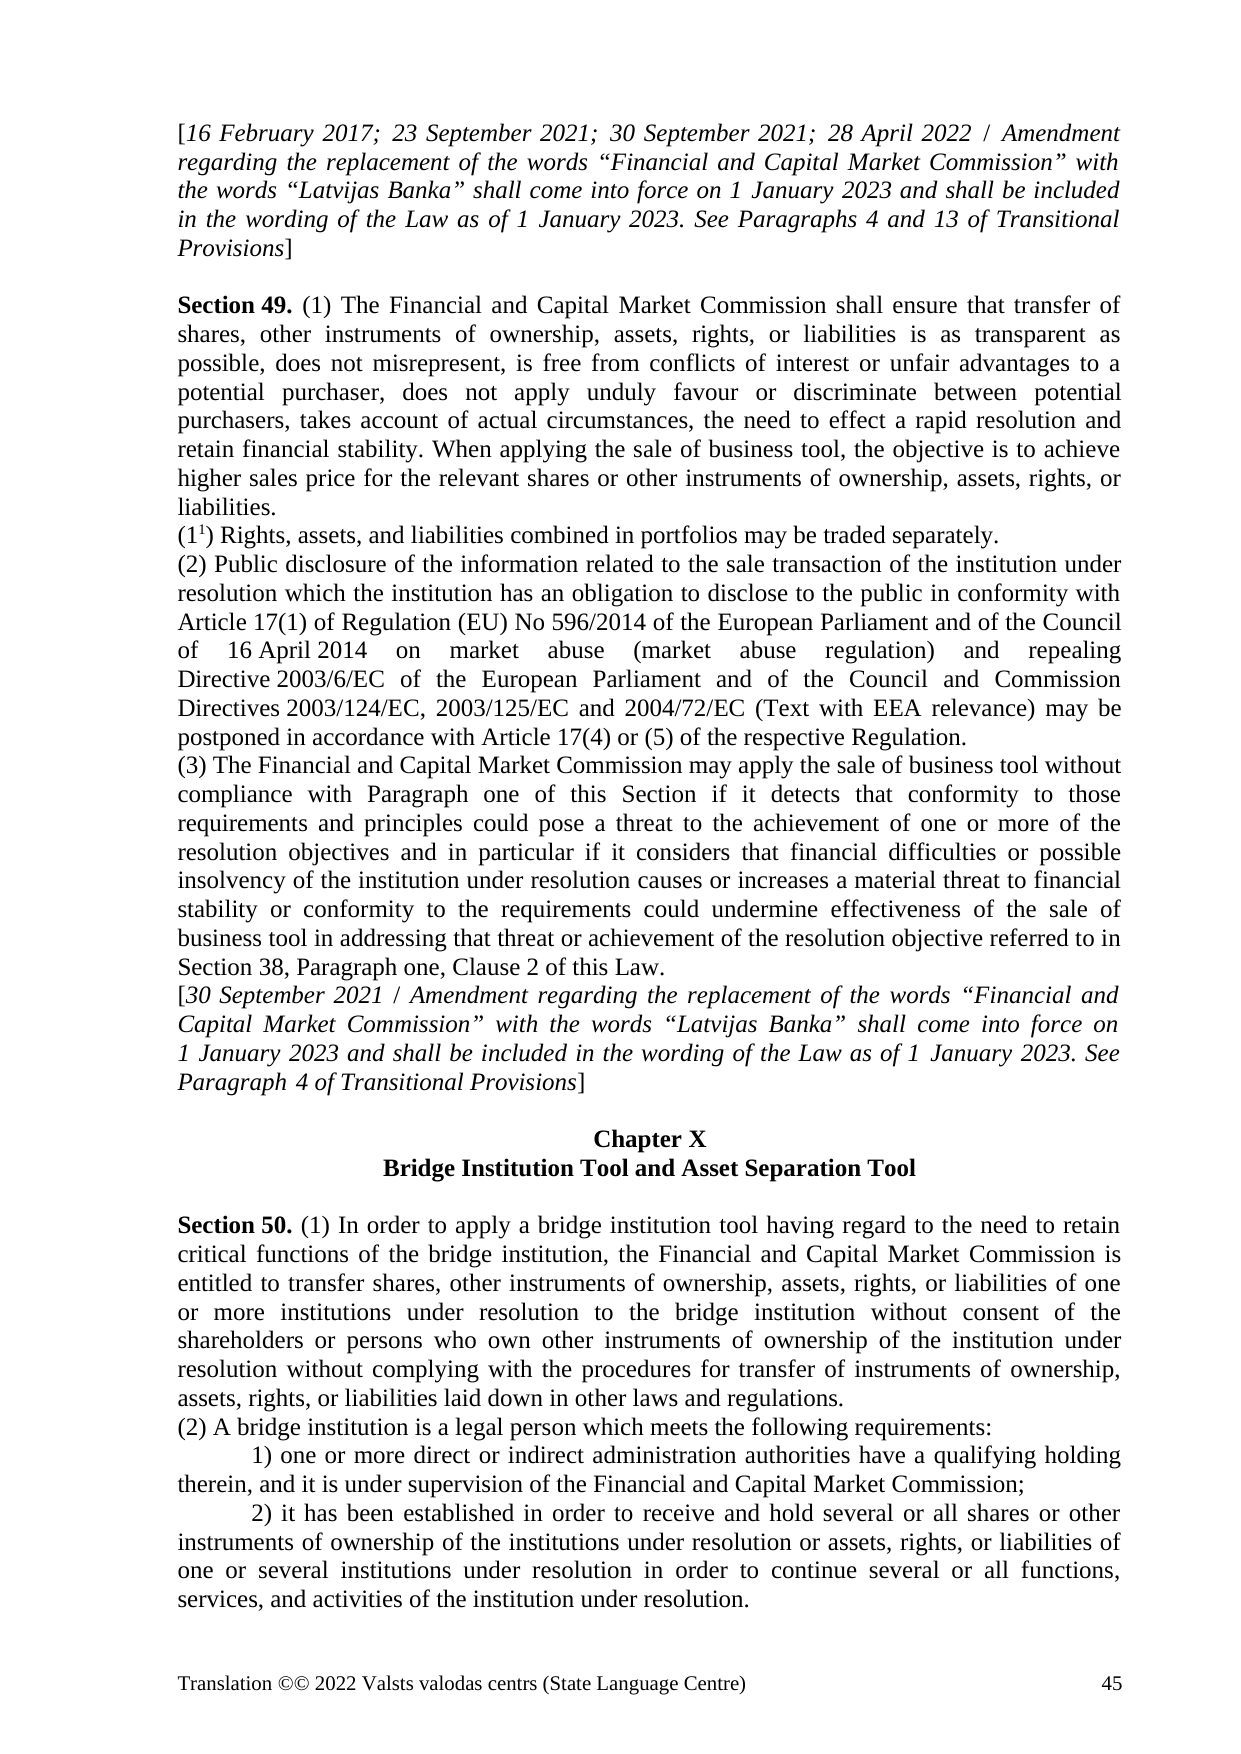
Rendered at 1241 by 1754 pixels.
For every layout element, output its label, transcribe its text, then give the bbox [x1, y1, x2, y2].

text (2) A bridge institution is a legal person which meets the following requirements: [177, 1412, 1122, 1441]
text (11) Rights, assets, and liabilities combined in portfolios may be traded separately. [177, 521, 1122, 549]
text 2) it has been established in order to receive and hold several or all shares or other instruments of ownership of the institutions under resolution or assets, rights, or liabilities of one or several institutions under resolution in order to continue several or all functions, services, and activities of the institution under resolution. [177, 1498, 1122, 1613]
text Bridge Institution Tool and Asset Separation Tool [177, 1153, 1122, 1182]
text (2) Public disclosure of the information related to the sale transaction of the institution under resolution which the institution has an obligation to disclose to the public in conformity with Article 17(1) of Regulation (EU) No 596/2014 of the European Parliament and of the Council of 16 April 2014 on market abuse (market abuse regulation) and repealing Directive 2003/6/EC of the European Parliament and of the Council and Commission Directives 2003/124/EC, 2003/125/EC and 2004/72/EC (Text with EEA relevance) may be postponed in accordance with Article 17(4) or (5) of the respective Regulation. [177, 549, 1122, 751]
text [30 September 2021 / Amendment regarding the replacement of the words “Financial and Capital Market Commission” with the words “Latvijas Banka” shall come into force on 1 January 2023 and shall be included in the wording of the Law as of 1 January 2023. See Paragraph 4 of Transitional Provisions] [177, 981, 1122, 1096]
text (3) The Financial and Capital Market Commission may apply the sale of business tool without compliance with Paragraph one of this Section if it detects that conformity to those requirements and principles could pose a threat to the achievement of one or more of the resolution objectives and in particular if it considers that financial difficulties or possible insolvency of the institution under resolution causes or increases a material threat to financial stability or conformity to the requirements could undermine effectiveness of the sale of business tool in addressing that threat or achievement of the resolution objective referred to in Section 38, Paragraph one, Clause 2 of this Law. [177, 751, 1122, 981]
text Section 49. (1) The Financial and Capital Market Commission shall ensure that transfer of shares, other instruments of ownership, assets, rights, or liabilities is as transparent as possible, does not misrepresent, is free from conflicts of interest or unfair advantages to a potential purchaser, does not apply unduly favour or discriminate between potential purchasers, takes account of actual circumstances, the need to effect a rapid resolution and retain financial stability. When applying the sale of business tool, the objective is to achieve higher sales price for the relevant shares or other instruments of ownership, assets, rights, or liabilities. [177, 291, 1122, 521]
text 1) one or more direct or indirect administration authorities have a qualifying holding therein, and it is under supervision of the Financial and Capital Market Commission; [177, 1441, 1122, 1498]
text Chapter X [177, 1124, 1122, 1153]
text [16 February 2017; 23 September 2021; 30 September 2021; 28 April 2022 / Amendment regarding the replacement of the words “Financial and Capital Market Commission” with the words “Latvijas Banka” shall come into force on 1 January 2023 and shall be included in the wording of the Law as of 1 January 2023. See Paragraphs 4 and 13 of Transitional Provisions] [177, 118, 1122, 262]
text Section 50. (1) In order to apply a bridge institution tool having regard to the need to retain critical functions of the bridge institution, the Financial and Capital Market Commission is entitled to transfer shares, other instruments of ownership, assets, rights, or liabilities of one or more institutions under resolution to the bridge institution without consent of the shareholders or persons who own other instruments of ownership of the institution under resolution without complying with the procedures for transfer of instruments of ownership, assets, rights, or liabilities laid down in other laws and regulations. [177, 1211, 1122, 1412]
